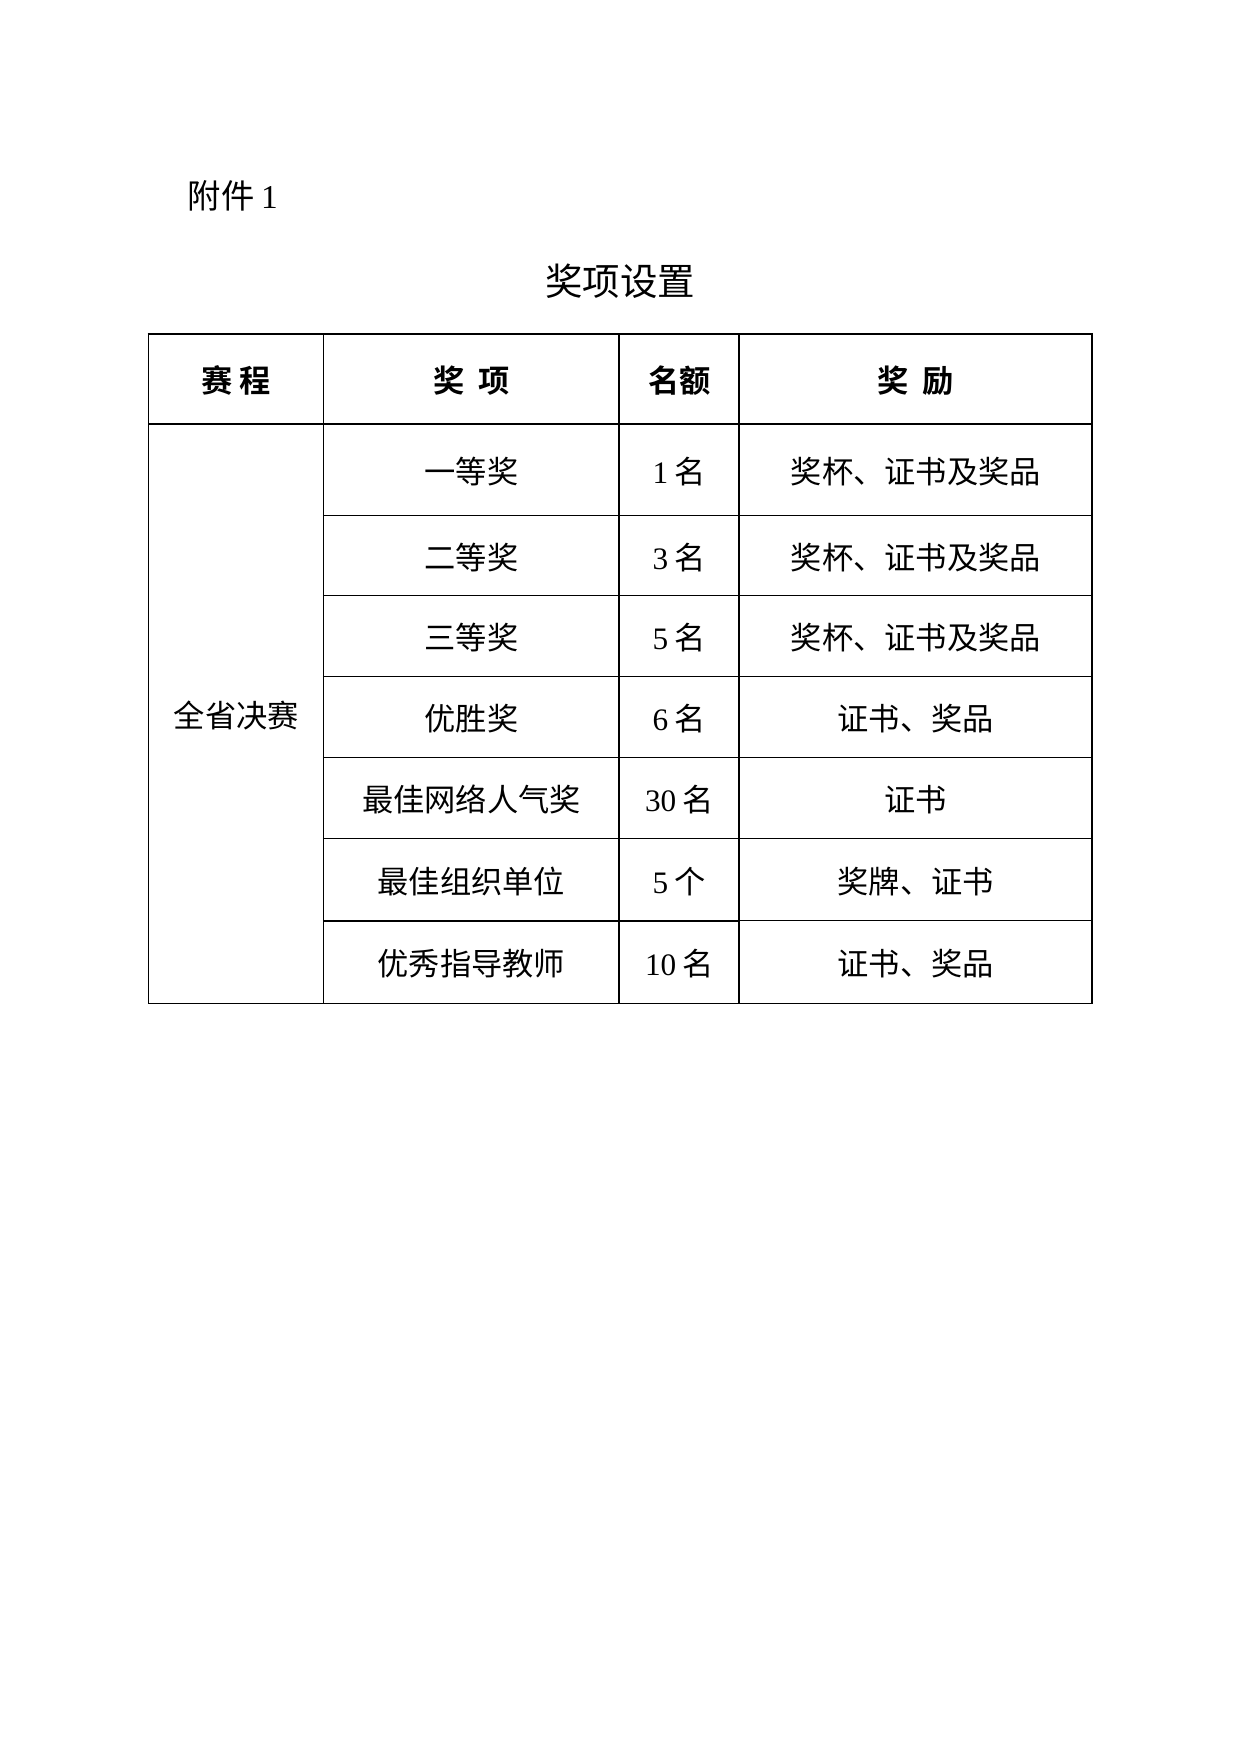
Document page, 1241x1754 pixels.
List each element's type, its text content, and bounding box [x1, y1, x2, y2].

table_cell 30名 [620, 758, 738, 838]
table_cell 奖杯、证书及奖品 [740, 425, 1091, 515]
table_cell 证书 [740, 758, 1091, 838]
table_cell 6名 [620, 677, 738, 757]
table_cell 优秀指导教师 [324, 922, 618, 1003]
table_header 赛 程 [149, 335, 323, 423]
table_cell 证书、奖品 [740, 677, 1091, 757]
table_header 奖 励 [740, 335, 1091, 423]
table_cell 一等奖 [324, 425, 618, 515]
table_cell 证书、奖品 [740, 921, 1091, 1003]
table_cell 3名 [620, 516, 738, 595]
table_cell 奖杯、证书及奖品 [740, 516, 1091, 595]
table_header 名额 [620, 335, 738, 423]
table_cell 奖杯、证书及奖品 [740, 596, 1091, 676]
text 附件1 [187, 162, 1053, 227]
table_cell 1名 [620, 425, 738, 515]
table_cell 二等奖 [324, 516, 618, 595]
text 奖项设置 [187, 246, 1053, 311]
table_cell 三等奖 [324, 596, 618, 676]
table_cell 最佳组织单位 [324, 839, 618, 920]
table_header 奖 项 [324, 335, 618, 423]
table_cell 最佳网络人气奖 [324, 758, 618, 838]
table_cell 5个 [620, 839, 738, 920]
table_cell 10名 [620, 922, 738, 1003]
table_cell 全省决赛 [149, 425, 323, 1003]
table_cell 5名 [620, 596, 738, 676]
table_cell 优胜奖 [324, 677, 618, 757]
table_cell 奖牌、证书 [740, 839, 1091, 920]
